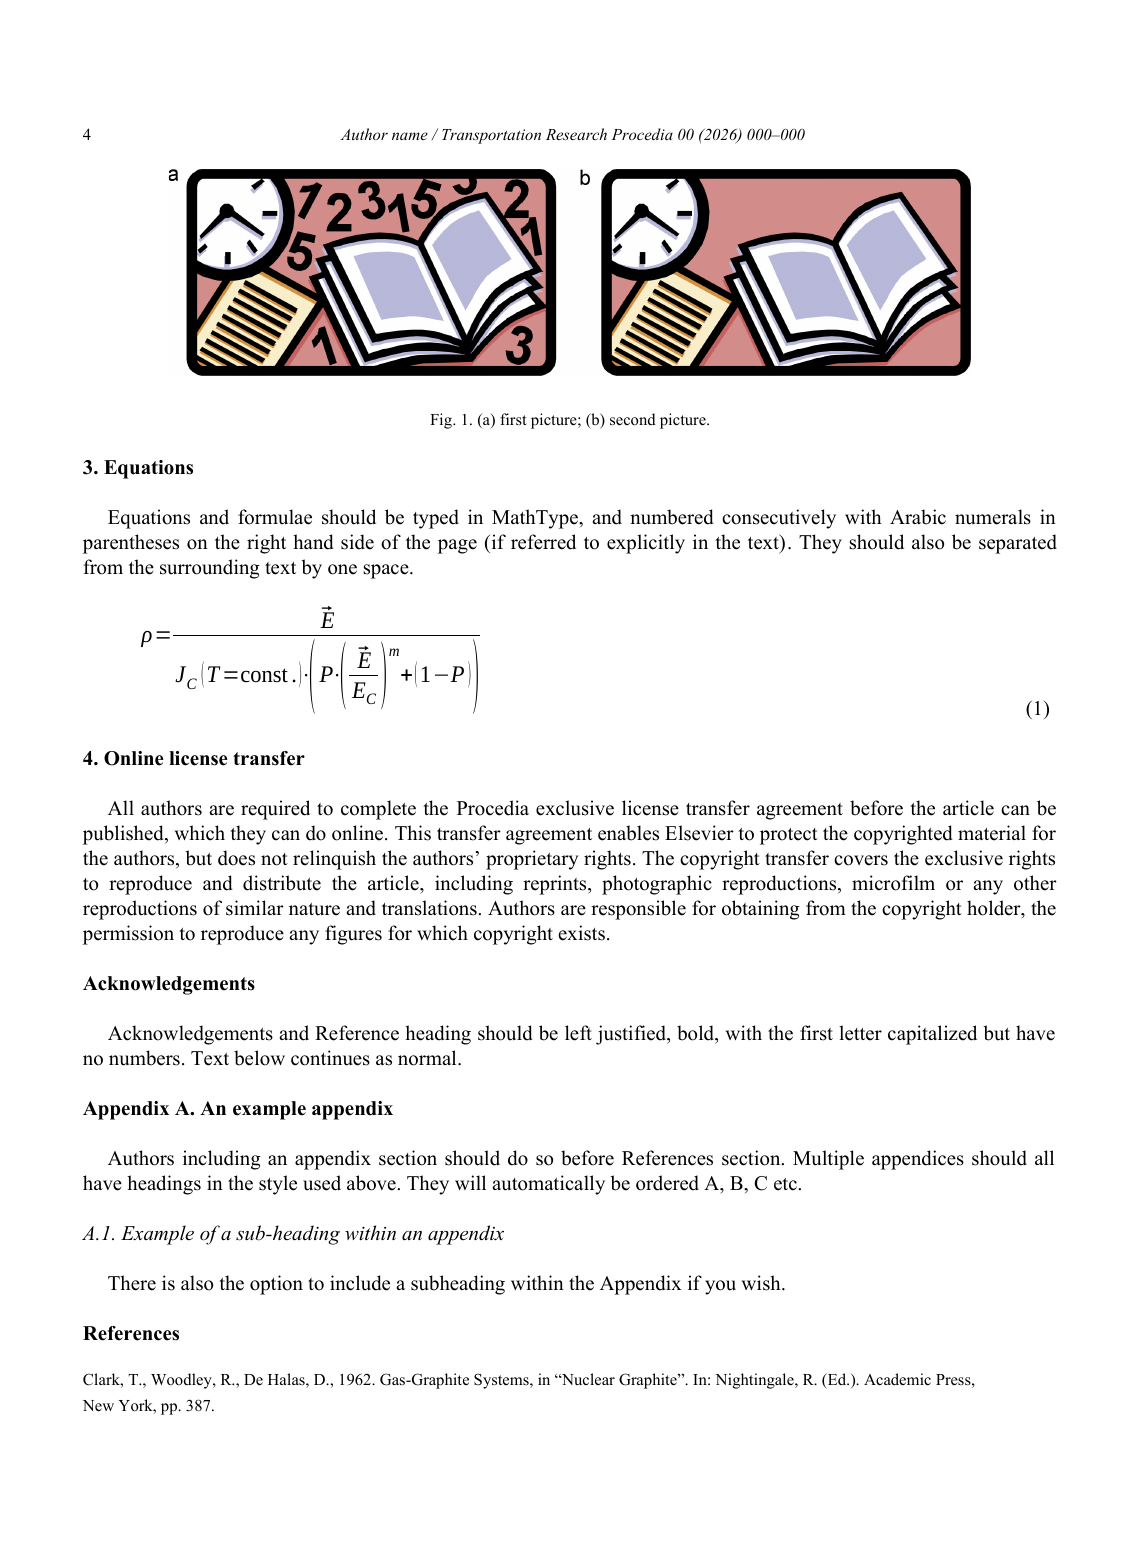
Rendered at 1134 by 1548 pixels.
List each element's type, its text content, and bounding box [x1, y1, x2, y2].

text Equations and formulae should be typed in MathType, and numbered consecutively with Arabic numerals in parentheses on the right hand side of the page (if referred to explicitly in the text). They should also be separated from the surrounding text by one space. [83, 505, 1057, 580]
list New York, pp. 387. [83, 1396, 1057, 1415]
text (1) [83, 605, 1057, 720]
text Acknowledgements and Reference heading should be left justified, bold, with the first letter capitalized but have no numbers. Text below continues as normal. [83, 1020, 1057, 1070]
text Fig. 1. (a) first picture; (b) second picture. [83, 409, 1057, 430]
text Authors including an appendix section should do so before References section. Multiple appendices should all have headings in the style used above. They will automatically be ordered A, B, C etc. [83, 1145, 1057, 1195]
list 4. Online license transfer [83, 745, 1057, 770]
text Acknowledgements [83, 970, 1057, 995]
text References [83, 1320, 1057, 1345]
list Clark, T., Woodley, R., De Halas, D., 1962. Gas-Graphite Systems, in “Nuclear Graphite”. In: Nightingale, R. (Ed.). Academic Press, [83, 1370, 1057, 1389]
list Equations [83, 455, 1057, 480]
text Example of a sub-heading within an appendix [83, 1220, 1057, 1245]
text All authors are required to complete the Procedia exclusive license transfer agreement before the article can be published, which they can do online. This transfer agreement enables Elsevier to protect the copyrighted material for the authors, but does not relinquish the authors’ proprietary rights. The copyright transfer covers the exclusive rights to reproduce and distribute the article, including reprints, photographic reproductions, microfilm or any other reproductions of similar nature and translations. Authors are responsible for obtaining from the copyright holder, the permission to reproduce any figures for which copyright exists. [83, 795, 1057, 945]
text There is also the option to include a subheading within the Appendix if you wish. [83, 1270, 1057, 1295]
text An example appendix [83, 1095, 1057, 1120]
